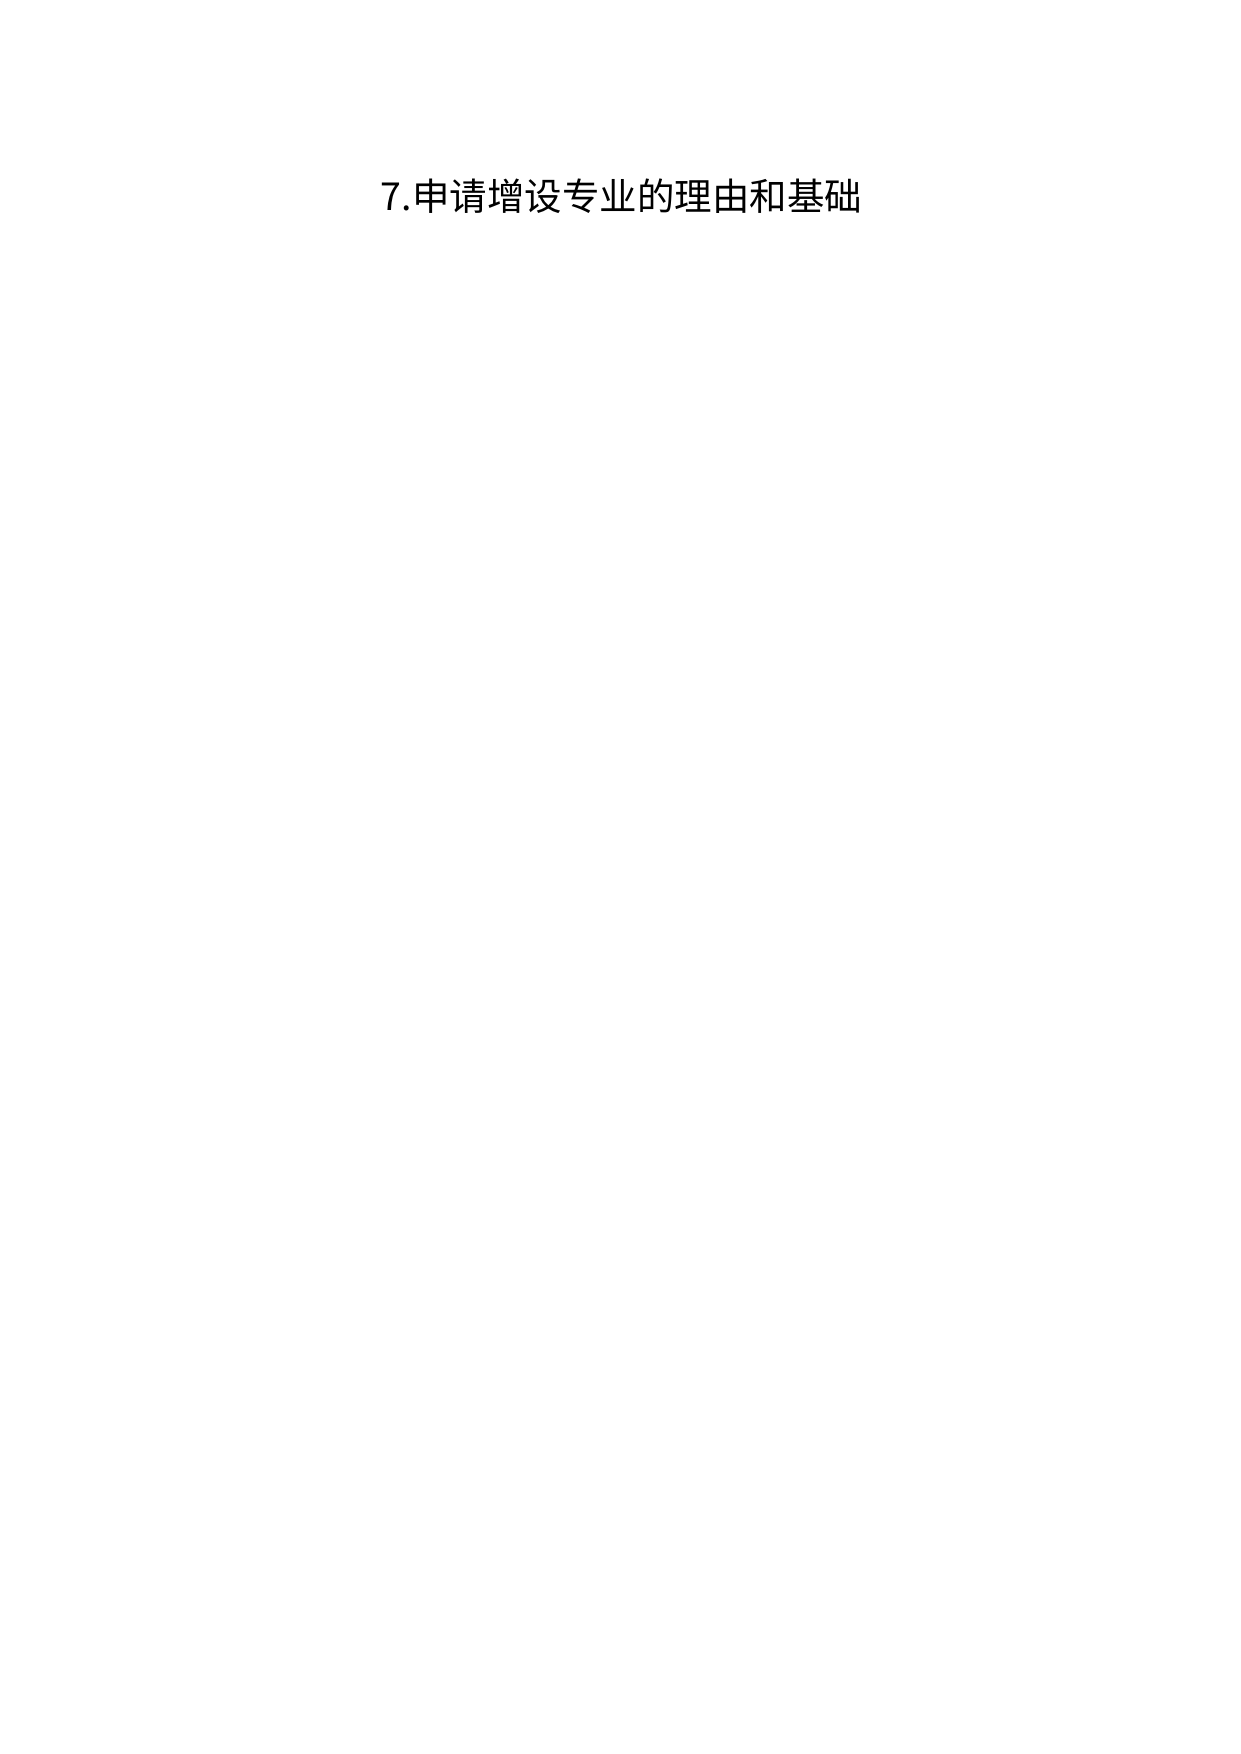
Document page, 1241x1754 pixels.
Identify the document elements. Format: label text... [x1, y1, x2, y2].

text 7.申请增设专业的理由和基础 [120, 177, 1122, 219]
